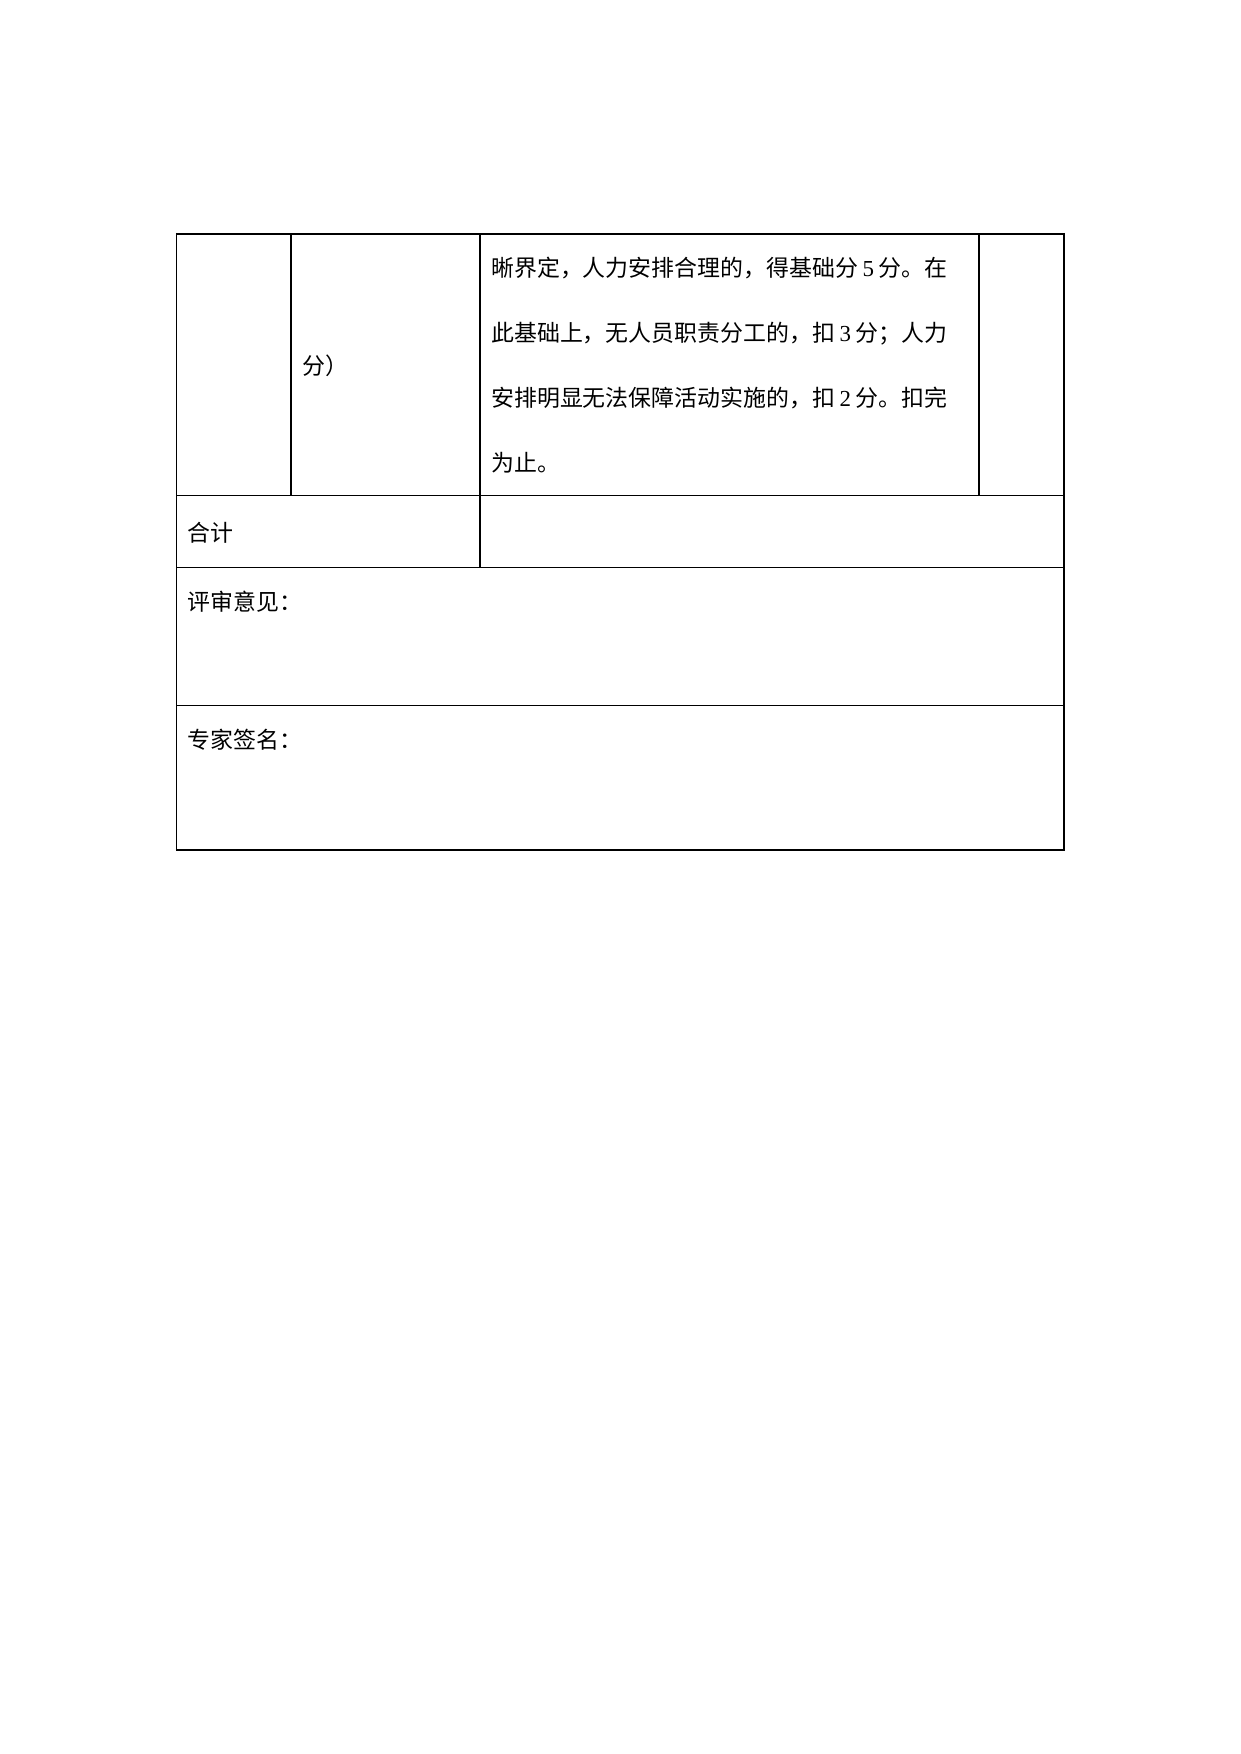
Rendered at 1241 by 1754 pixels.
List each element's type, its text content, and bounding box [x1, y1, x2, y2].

table_cell 专家签名： [177, 706, 1063, 849]
table_cell [481, 496, 1063, 566]
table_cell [481, 235, 978, 494]
table_cell 职责分工（5分） [292, 235, 479, 494]
table_cell 评审意见： [177, 568, 1063, 705]
table_cell 合计 [177, 496, 479, 566]
table_cell [980, 235, 1063, 494]
